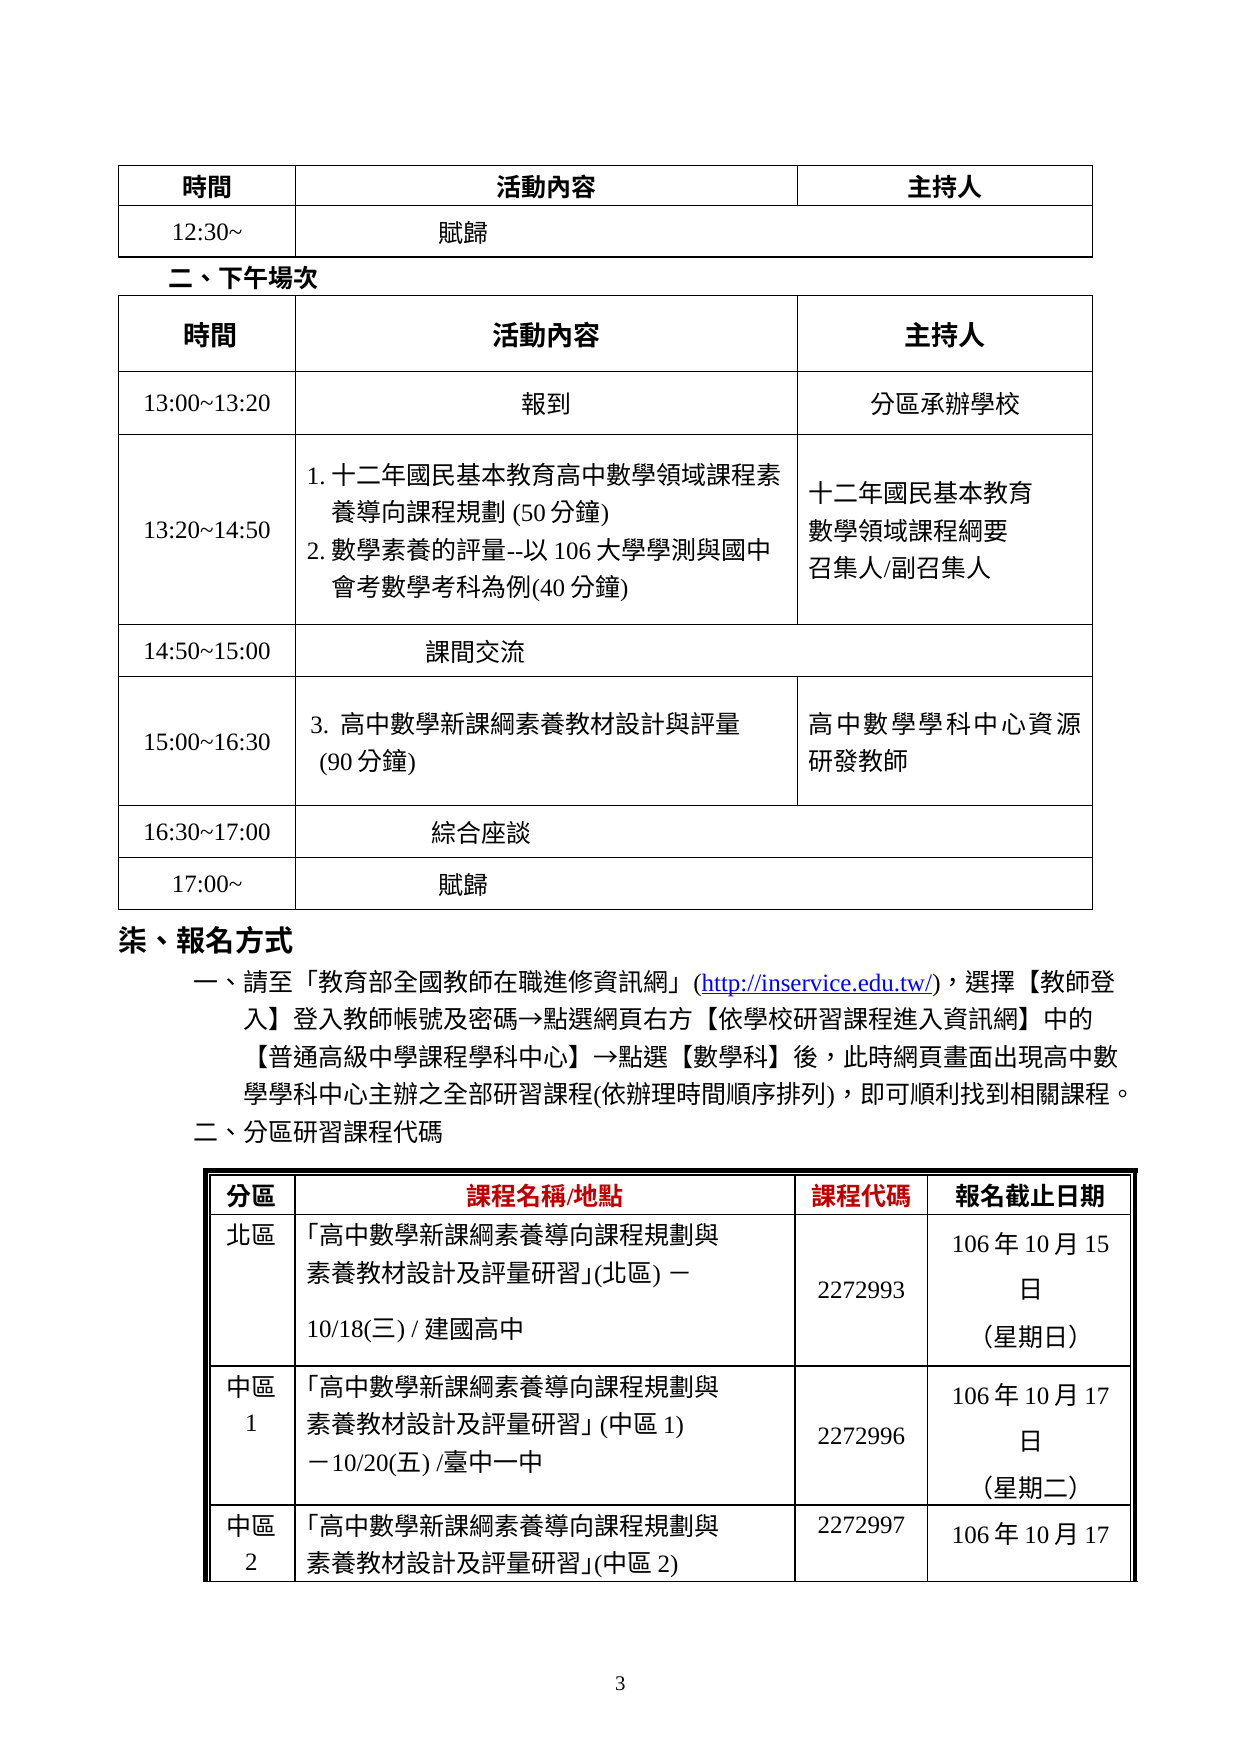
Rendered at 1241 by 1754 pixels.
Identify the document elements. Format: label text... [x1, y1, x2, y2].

table_cell 106年10月15日 （星期日） [928, 1215, 1130, 1365]
table_cell 賦歸 [296, 206, 1092, 256]
table_cell 106年10月17日 （星期二） [928, 1367, 1130, 1504]
table_cell 2272996 [796, 1367, 927, 1504]
table_cell 高中數學學科中心資源研發教師 [798, 677, 1092, 805]
text 二、分區研習課程代碼 [193, 1112, 1122, 1149]
table_cell 十二年國民基本教育 數學領域課程綱要 召集人/副召集人 [798, 435, 1092, 624]
table_header 主持人 [798, 296, 1092, 371]
table_cell 中區1 [211, 1367, 294, 1504]
table_cell 北區 [211, 1215, 294, 1365]
table_cell 14:50~15:00 [119, 625, 295, 676]
table_cell 13:20~14:50 [119, 435, 295, 624]
table_header 活動內容 [296, 166, 797, 205]
table_cell 賦歸 [296, 858, 1092, 909]
table_cell 綜合座談 [296, 806, 1092, 857]
table_cell 15:00~16:30 [119, 677, 295, 805]
table_cell 報到 [296, 372, 797, 434]
table_cell 高中數學新課綱素養教材設計與評量 (90分鐘) [296, 677, 797, 805]
table_header 分區 [211, 1176, 294, 1213]
table_cell ｢高中數學新課綱素養導向課程規劃與 素養教材設計及評量研習｣ (中區1) －10/20(五) /臺中一中 [296, 1367, 794, 1504]
table_header 時間 [119, 296, 295, 371]
table_header 報名截止日期 [928, 1176, 1130, 1213]
text 柒、報名方式 [118, 910, 1131, 962]
table_cell 17:00~ [119, 858, 295, 909]
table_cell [296, 1506, 794, 1581]
table_header 時間 [119, 166, 295, 205]
table_cell 12:30~ [119, 206, 295, 256]
text 一、請至「教育部全國教師在職進修資訊網」(http://inservice.edu.tw/)，選擇【教師登入】登入教師帳號及密碼→點選網頁右方【依學校研習課程進入資訊網】中的【普通高級中學課程學科中心】→點選【數學科】後，此時網頁畫面出現高中數學學科中心主辦之全部研習課程(依辦理時間順序排列)，即可順利找到相關課程。 [193, 962, 1122, 1112]
table_cell 106年10月17日 （星期二） [928, 1506, 1130, 1581]
table_header 活動內容 [296, 296, 797, 371]
table_cell 1. 十二年國民基本教育高中數學領域課程素養導向課程規劃 (50分鐘) 2. 數學素養的評量--以106大學學測與國中會考數學考科為例(40分鐘) [296, 435, 797, 624]
table_cell 2272997 [796, 1506, 927, 1581]
table_cell 課間交流 [296, 625, 1092, 676]
table_cell 13:00~13:20 [119, 372, 295, 434]
table_cell 2272993 [796, 1215, 927, 1365]
table_header 主持人 [798, 166, 1092, 205]
table_cell 中區2 [211, 1506, 294, 1581]
text 二、下午場次 [168, 257, 1122, 295]
table_cell ｢高中數學新課綱素養導向課程規劃與 素養教材設計及評量研習｣(北區) －10/18(三) / 建國高中 [296, 1215, 794, 1365]
table_header 課程代碼 [796, 1176, 927, 1213]
table_header 課程名稱/地點 [296, 1176, 794, 1213]
table_cell 分區承辦學校 [798, 372, 1092, 434]
table_cell 16:30~17:00 [119, 806, 295, 857]
